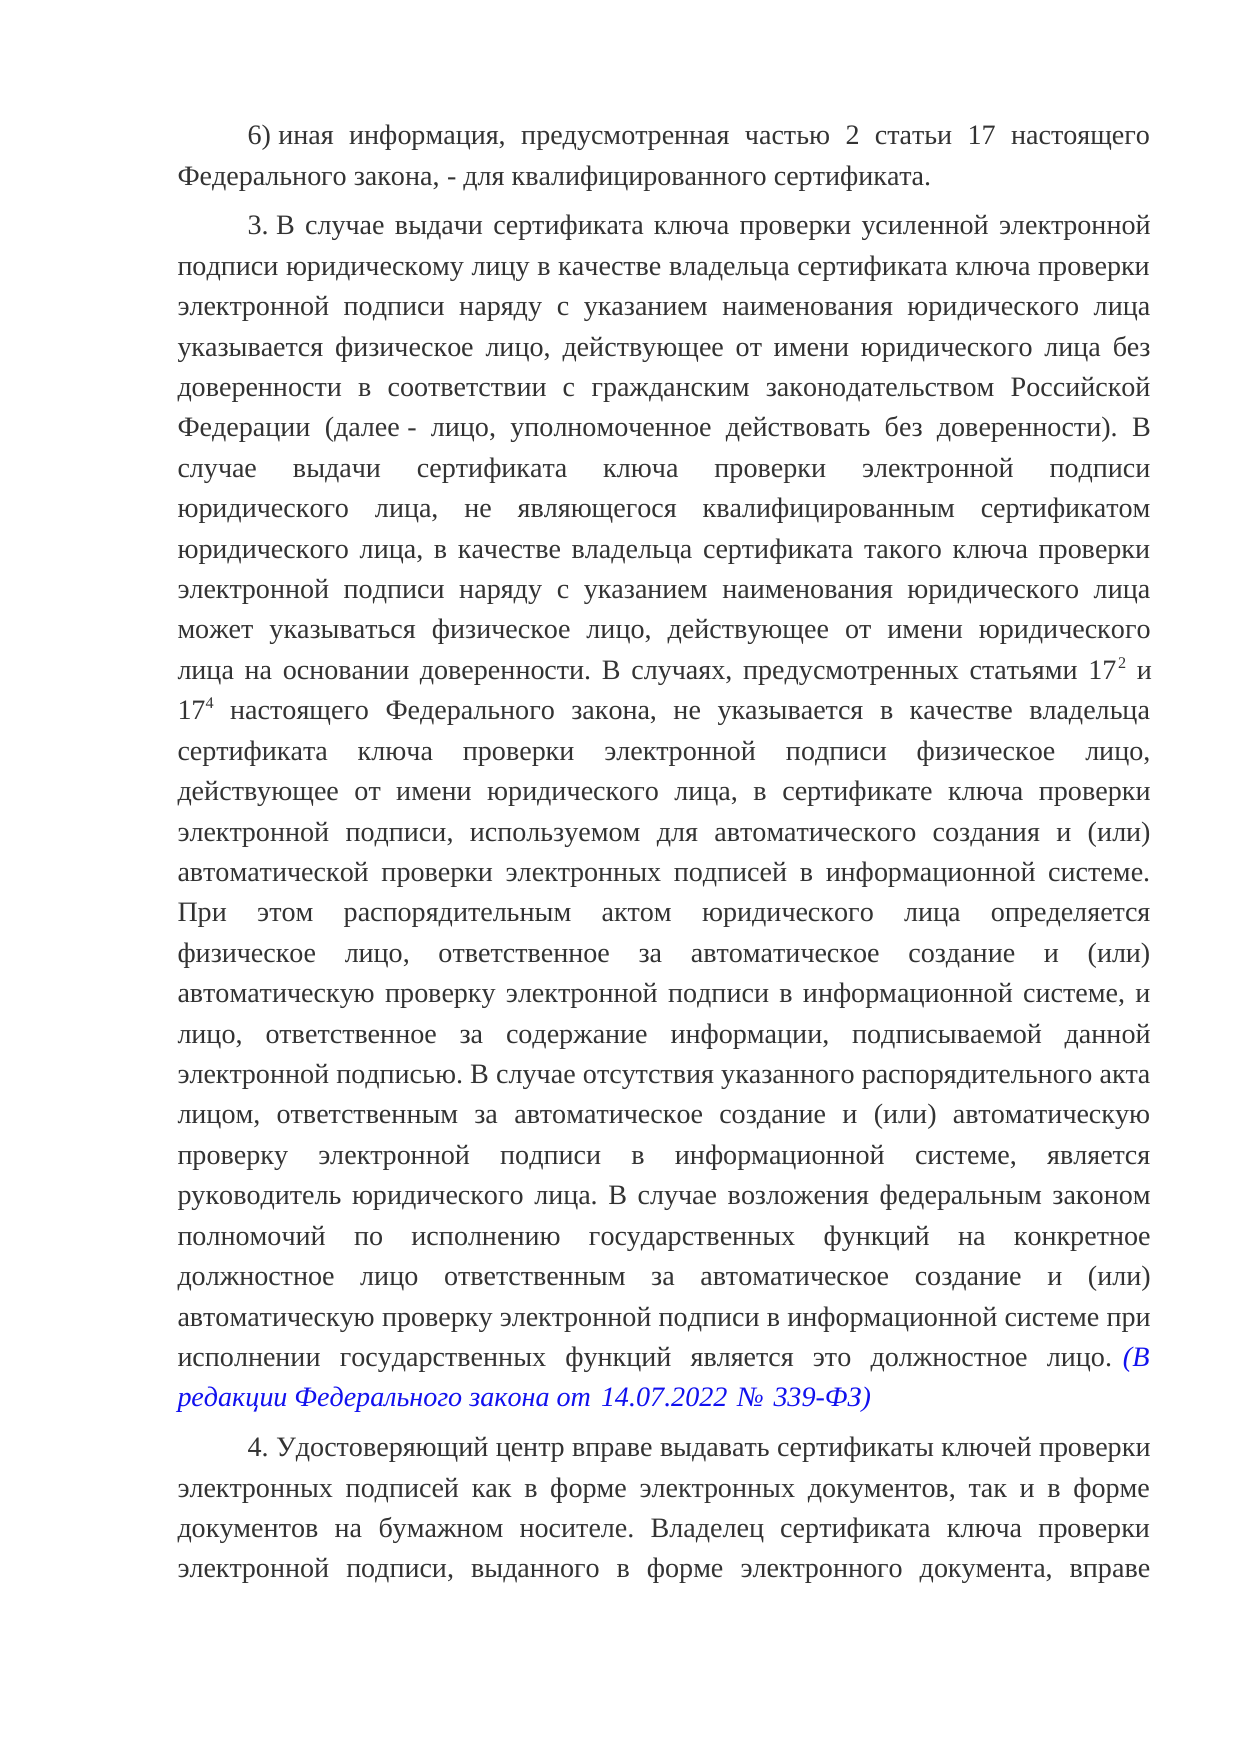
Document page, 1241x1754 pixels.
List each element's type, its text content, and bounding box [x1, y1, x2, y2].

text 3. В случае выдачи сертификата ключа проверки усиленной электронной подписи юридическому лицу в качестве владельца сертификата ключа проверки электронной подписи наряду с указанием наименования юридического лица указывается физическое лицо, действующее от имени юридического лица без доверенности в соответствии с гражданским законодательством Российской Федерации (далее - лицо, уполномоченное действовать без доверенности). В случае выдачи сертификата ключа проверки электронной подписи юридического лица, не являющегося квалифицированным сертификатом юридического лица, в качестве владельца сертификата такого ключа проверки электронной подписи наряду с указанием наименования юридического лица может указываться физическое лицо, действующее от имени юридического лица на основании доверенности. В случаях, предусмотренных статьями 172 и 174 настоящего Федерального закона, не указывается в качестве владельца сертификата ключа проверки электронной подписи физическое лицо, действующее от имени юридического лица, в сертификате ключа проверки электронной подписи, используемом для автоматического создания и (или) автоматической проверки электронных подписей в информационной системе. При этом распорядительным актом юридического лица определяется физическое лицо, ответственное за автоматическое создание и (или) автоматическую проверку электронной подписи в информационной системе, и лицо, ответственное за содержание информации, подписываемой данной электронной подписью. В случае отсутствия указанного распорядительного акта лицом, ответственным за автоматическое создание и (или) автоматическую проверку электронной подписи в информационной системе, является руководитель юридического лица. В случае возложения федеральным законом полномочий по исполнению государственных функций на конкретное должностное лицо ответственным за автоматическое создание и (или) автоматическую проверку электронной подписи в информационной системе при исполнении государственных функций является это должностное лицо. (В редакции Федерального закона от 14.07.2022 № 339-ФЗ) [177, 208, 1152, 1413]
text 6) иная информация, предусмотренная частью 2 статьи 17 настоящего Федерального закона, - для квалифицированного сертификата. [177, 118, 1152, 191]
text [177, 1430, 1152, 1584]
